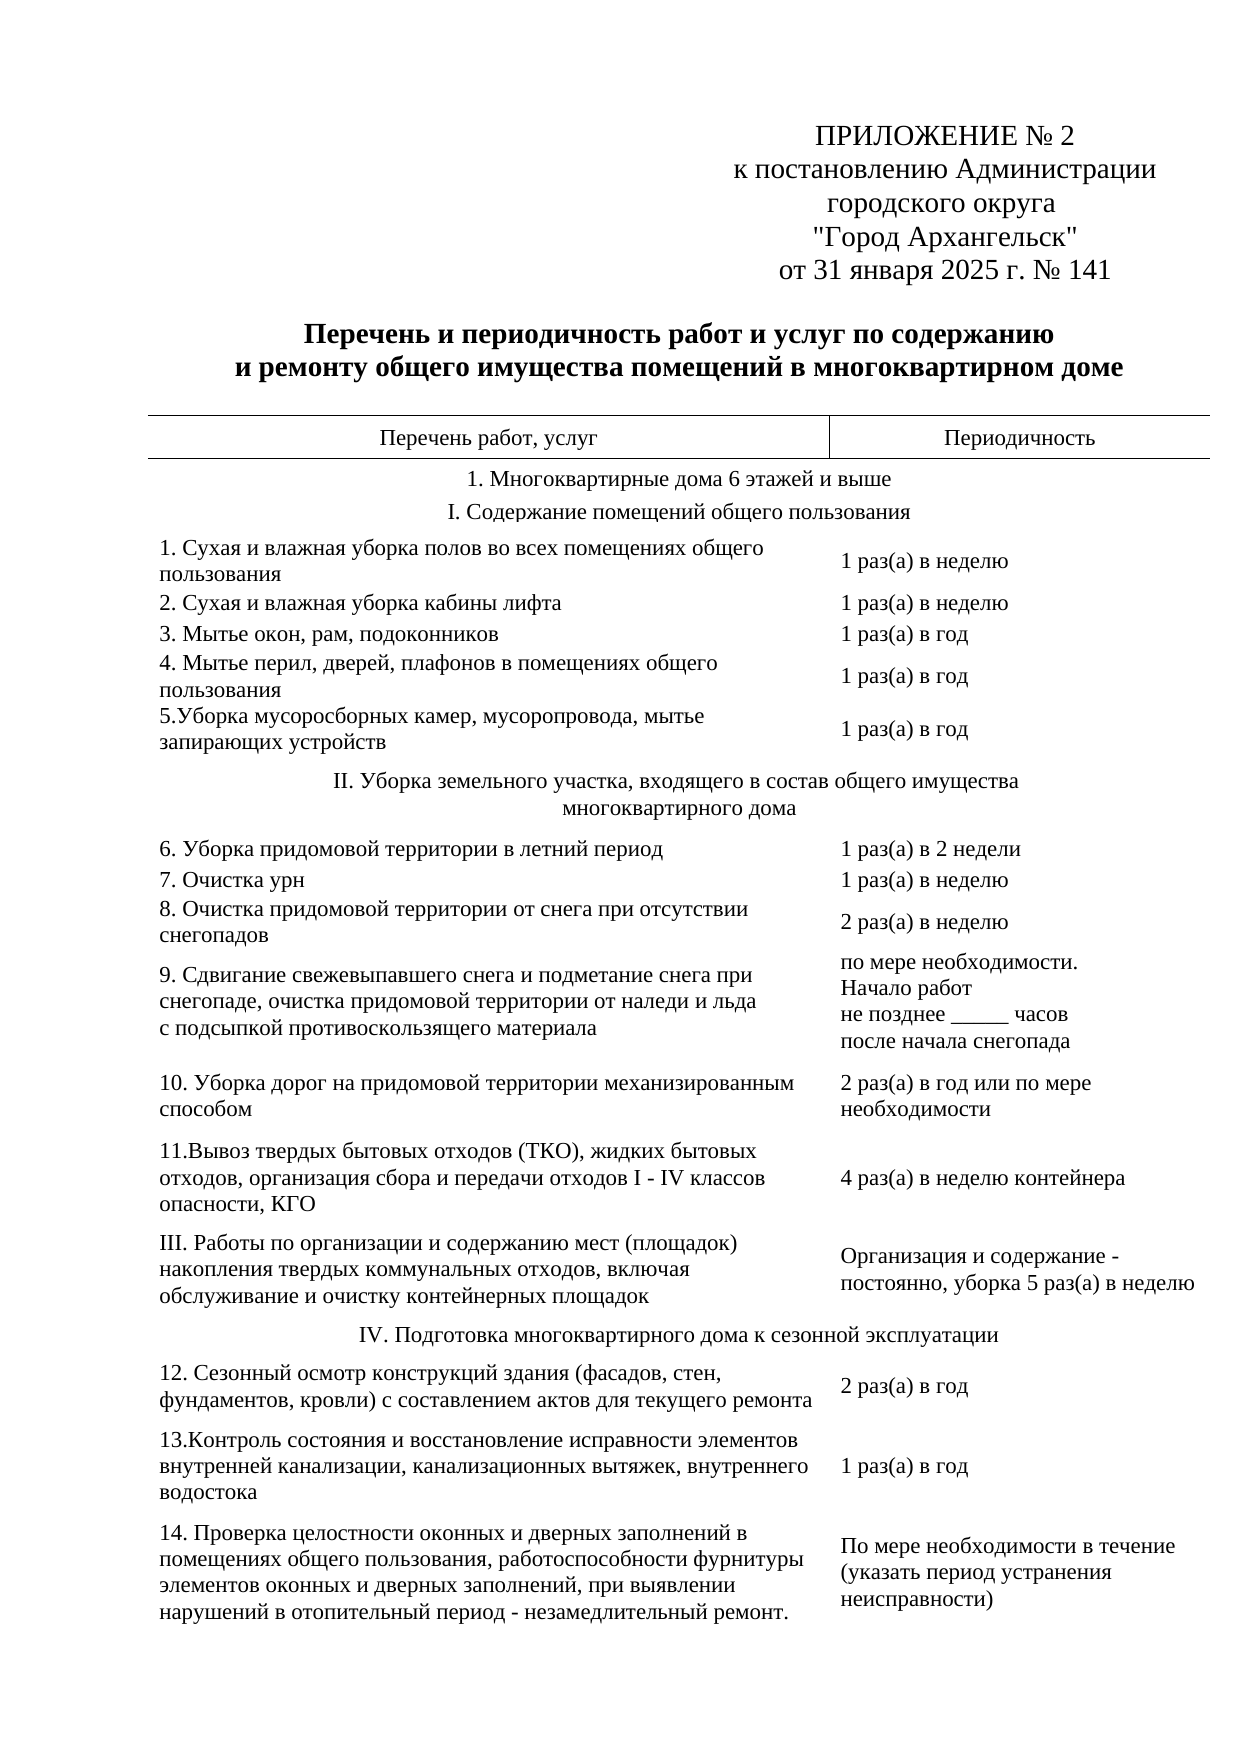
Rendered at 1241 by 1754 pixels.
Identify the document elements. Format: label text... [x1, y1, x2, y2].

table_cell II. Уборка земельного участка, входящего в состав общего имущества многоквартирного дома [148, 755, 1210, 832]
table_header Периодичность [830, 416, 1210, 458]
table_cell по мере необходимости. Начало работ не позднее _____ часов после начала снегопада [829, 948, 1210, 1053]
table_cell 1 раз(а) в неделю [829, 587, 1210, 618]
table_cell 3. Мытье окон, рам, подоконников [148, 618, 829, 649]
text ПРИЛОЖЕНИЕ № 2 [709, 118, 1181, 152]
table_cell 4 раз(а) в неделю контейнера [829, 1138, 1210, 1217]
table_cell 9. Сдвигание свежевыпавшего снега и подметание снега при снегопаде, очистка придомовой территории от наледи и льда c подсыпкой противоскользящего материала [148, 948, 829, 1053]
table_header Перечень работ, услуг [148, 416, 829, 458]
table_cell 7. Очистка урн [148, 864, 829, 895]
table_cell III. Работы по организации и содержанию мест (площадок) накопления твердых коммунальных отходов, включая обслуживание и очистку контейнерных площадок [148, 1217, 829, 1308]
table_cell 8. Очистка придомовой территории от снега при отсутствии снегопадов [148, 895, 829, 948]
table_cell 1 раз(а) в неделю [829, 522, 1210, 587]
table_cell 2 раз(а) в неделю [829, 895, 1210, 948]
table_cell 11.Вывоз твердых бытовых отходов (ТКО), жидких бытовых отходов, организация сбора и передачи отходов I - IV классов опасности, КГО [148, 1138, 829, 1217]
table_cell 1 раз(а) в неделю [829, 864, 1210, 895]
text городского округа "Город Архангельск" [709, 185, 1181, 252]
table_cell 1 раз(а) в 2 недели [829, 833, 1210, 864]
text и ремонту общего имущества помещений в многоквартирном доме [177, 350, 1181, 382]
table_cell IV. Подготовка многоквартирного дома к сезонной эксплуатации [148, 1308, 1210, 1359]
table_cell 14. Проверка целостности оконных и дверных заполнений в помещениях общего пользования, работоспособности фурнитуры элементов оконных и дверных заполнений, при выявлении нарушений в отопительный период - незамедлительный ремонт. [148, 1519, 829, 1625]
table_cell 2. Сухая и влажная уборка кабины лифта [148, 587, 829, 618]
table_cell Организация и содержание - постоянно, уборка 5 раз(а) в неделю [829, 1217, 1210, 1308]
table_cell 2 раз(а) в год или по мере необходимости [829, 1053, 1210, 1137]
table_cell 1. Многоквартирные дома 6 этажей и выше [148, 459, 1210, 498]
table_cell 13.Контроль состояния и восстановление исправности элементов внутренней канализации, канализационных вытяжек, внутреннего водостока [148, 1412, 829, 1518]
table_cell 10. Уборка дорог на придомовой территории механизированным способом [148, 1053, 829, 1137]
table_cell 1 раз(а) в год [829, 618, 1210, 649]
table_cell 1. Сухая и влажная уборка полов во всех помещениях общего пользования [148, 522, 829, 587]
text к постановлению Администрации [709, 152, 1181, 185]
table_cell 1 раз(а) в год [829, 1412, 1210, 1518]
table_cell 1 раз(а) в год [829, 702, 1210, 755]
text Перечень и периодичность работ и услуг по содержанию [177, 318, 1181, 350]
table_cell 1 раз(а) в год [829, 649, 1210, 702]
table_cell I. Содержание помещений общего пользования [148, 498, 1210, 522]
table_cell 4. Мытье перил, дверей, плафонов в помещениях общего пользования [148, 649, 829, 702]
text от 31 января 2025 г. № 141 [709, 252, 1181, 286]
table_cell По мере необходимости в течение (указать период устранения неисправности) [829, 1519, 1210, 1625]
table_cell 5.Уборка мусоросборных камер, мусоропровода, мытье запирающих устройств [148, 702, 829, 755]
table_cell 6. Уборка придомовой территории в летний период [148, 833, 829, 864]
table_cell 2 раз(а) в год [829, 1360, 1210, 1412]
table_cell 12. Сезонный осмотр конструкций здания (фасадов, стен, фундаментов, кровли) с составлением актов для текущего ремонта [148, 1360, 829, 1412]
